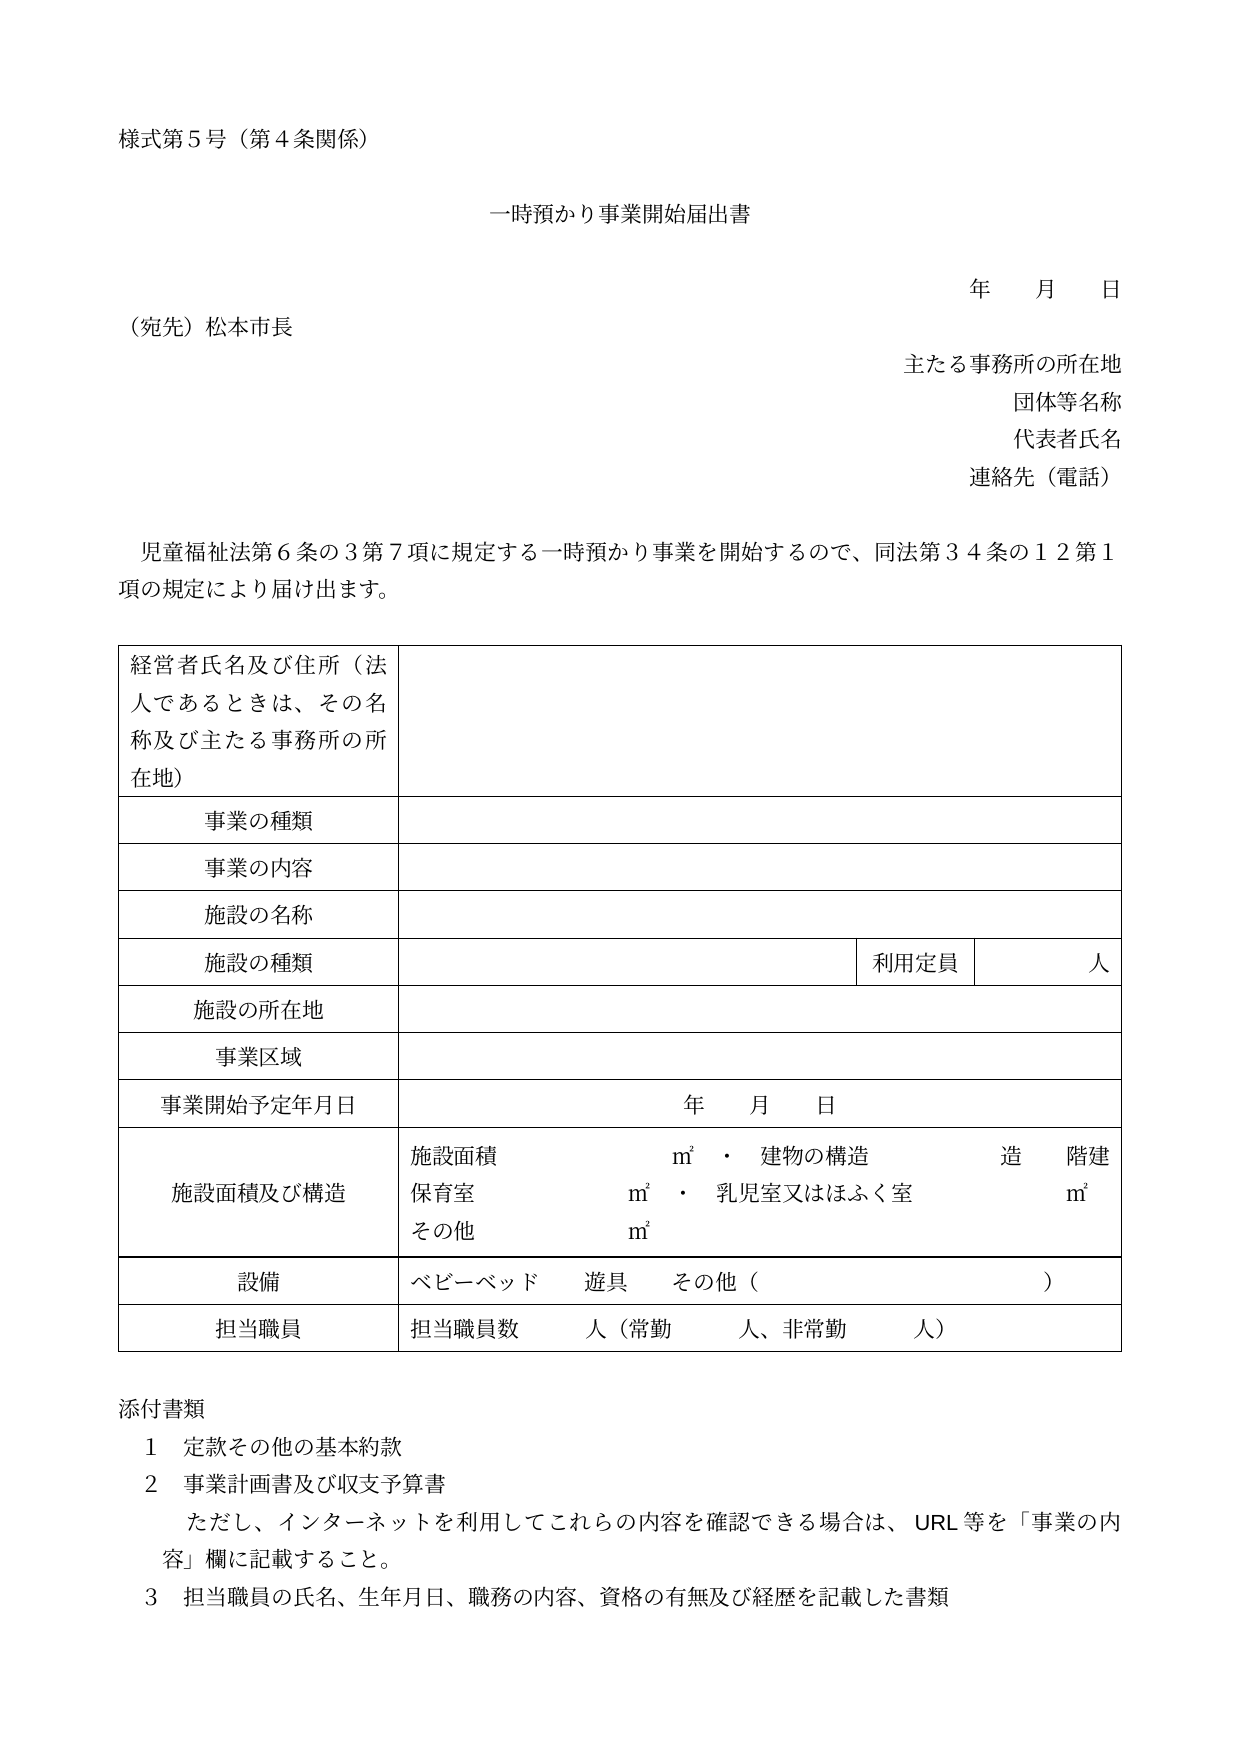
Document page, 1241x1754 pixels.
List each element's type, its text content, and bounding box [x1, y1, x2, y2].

text 一時預かり事業開始届出書 [118, 194, 1122, 232]
table_cell 施設の所在地 [119, 986, 398, 1032]
table_cell [399, 891, 1121, 937]
table_cell 担当職員数 人（常勤 人、非常勤 人） [399, 1305, 1121, 1351]
table_cell 利用定員 [857, 939, 974, 985]
table_cell 施設の名称 [119, 891, 398, 937]
table_header [399, 646, 1121, 796]
table_cell [399, 797, 1121, 843]
table_cell 設備 [119, 1258, 398, 1304]
table_cell 施設面積及び構造 [119, 1128, 398, 1256]
text ３ 担当職員の氏名、生年月日、職務の内容、資格の有無及び経歴を記載した書類 [118, 1577, 1122, 1614]
table_cell 事業の種類 [119, 797, 398, 843]
text １ 定款その他の基本約款 [118, 1427, 1122, 1464]
table_cell 施設の種類 [119, 939, 398, 985]
table_cell 事業区域 [119, 1033, 398, 1079]
text 団体等名称 [118, 382, 1122, 419]
table_cell 担当職員 [119, 1305, 398, 1351]
table_header 経営者氏名及び住所（法人であるときは、その名称及び主たる事務所の所在地） [119, 646, 398, 796]
table_cell 事業の内容 [119, 844, 398, 890]
table_cell ベビーベッド 遊具 その他（ ） [399, 1258, 1121, 1304]
table_cell [399, 1033, 1121, 1079]
text ただし、インターネットを利用してこれらの内容を確認できる場合は、URL等を「事業の内容」欄に記載すること。 [118, 1502, 1122, 1577]
text （宛先）松本市長 [118, 307, 1122, 344]
table_cell [399, 844, 1121, 890]
text 主たる事務所の所在地 [118, 344, 1122, 382]
text 連絡先（電話） [118, 457, 1122, 494]
text ２ 事業計画書及び収支予算書 [118, 1464, 1122, 1502]
table_cell [399, 986, 1121, 1032]
text 児童福祉法第６条の３第７項に規定する一時預かり事業を開始するので、同法第３４条の１２第１項の規定により届け出ます。 [118, 532, 1122, 607]
table_cell 施設面積 ㎡ ・ 建物の構造 造 階建 保育室 ㎡ ・ 乳児室又はほふく室 ㎡ その他 ㎡ [399, 1128, 1121, 1256]
text 代表者氏名 [118, 419, 1122, 457]
table_cell 事業開始予定年月日 [119, 1080, 398, 1127]
table_cell 人 [975, 939, 1121, 985]
table_cell [399, 939, 856, 985]
table_cell 年 月 日 [399, 1080, 1121, 1127]
text 様式第５号（第４条関係） [118, 119, 1122, 157]
text 年 月 日 [118, 269, 1122, 307]
text 添付書類 [118, 1389, 1122, 1427]
